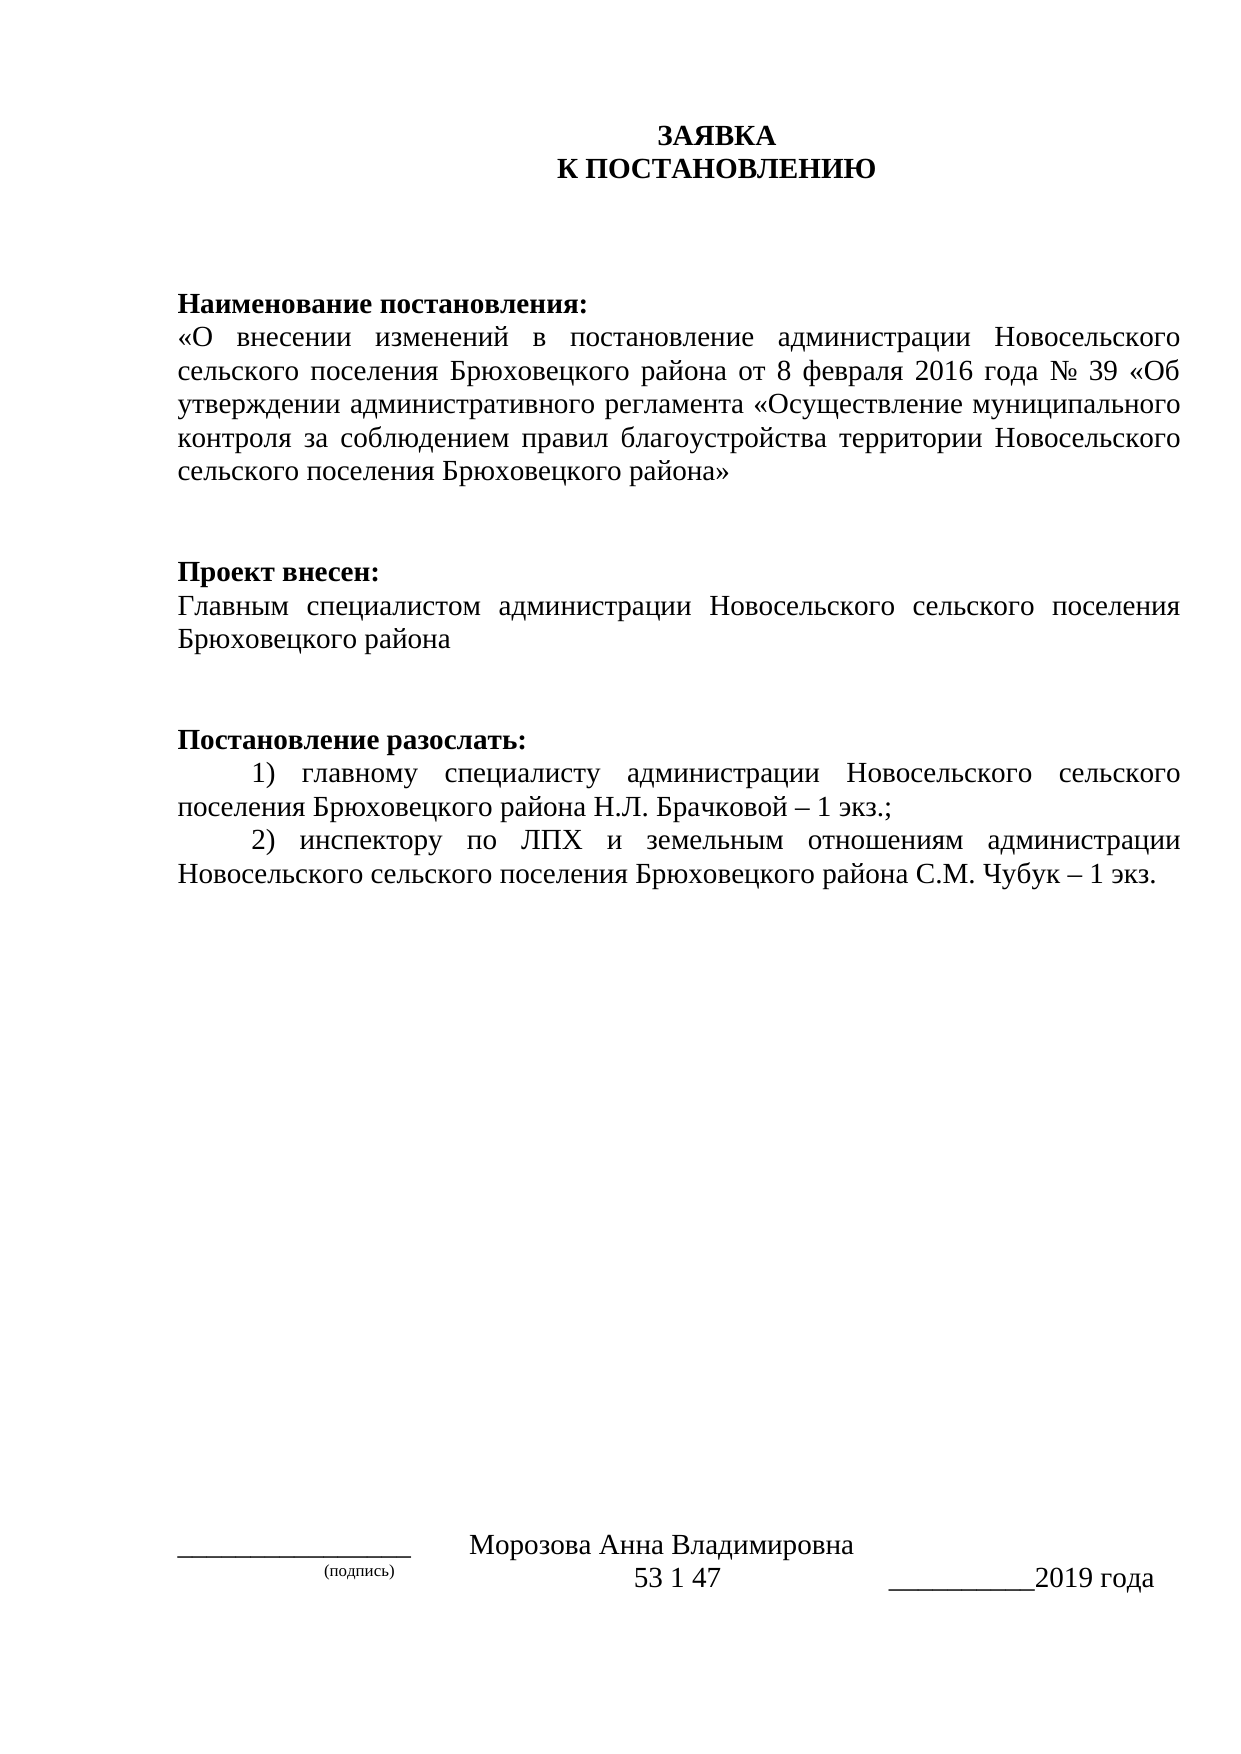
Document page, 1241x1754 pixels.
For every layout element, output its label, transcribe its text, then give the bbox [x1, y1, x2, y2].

text Наименование постановления: [177, 286, 1181, 319]
text Постановление разослать: [177, 722, 1181, 755]
text ЗАЯВКА [177, 118, 1181, 152]
text ________________ Морозова Анна Владимировна [177, 1527, 1181, 1560]
text Главным специалистом администрации Новосельского сельского поселения Брюховецкого района [177, 588, 1181, 655]
text Проект внесен: [177, 554, 1181, 588]
text К ПОСТАНОВЛЕНИЮ [177, 152, 1181, 185]
text 2) инспектору по ЛПХ и земельным отношениям администрации Новосельского сельского поселения Брюховецкого района С.М. Чубук – 1 экз. [177, 822, 1181, 889]
text (подпись) 53 1 47 __________2019 года [177, 1560, 1181, 1594]
text «О внесении изменений в постановление администрации Новосельского сельского поселения Брюховецкого района от 8 февраля 2016 года № 39 «Об утверждении административного регламента «Осуществление муниципального контроля за соблюдением правил благоустройства территории Новосельского сельского поселения Брюховецкого района» [177, 319, 1181, 487]
text 1) главному специалисту администрации Новосельского сельского поселения Брюховецкого района Н.Л. Брачковой – 1 экз.; [177, 755, 1181, 822]
